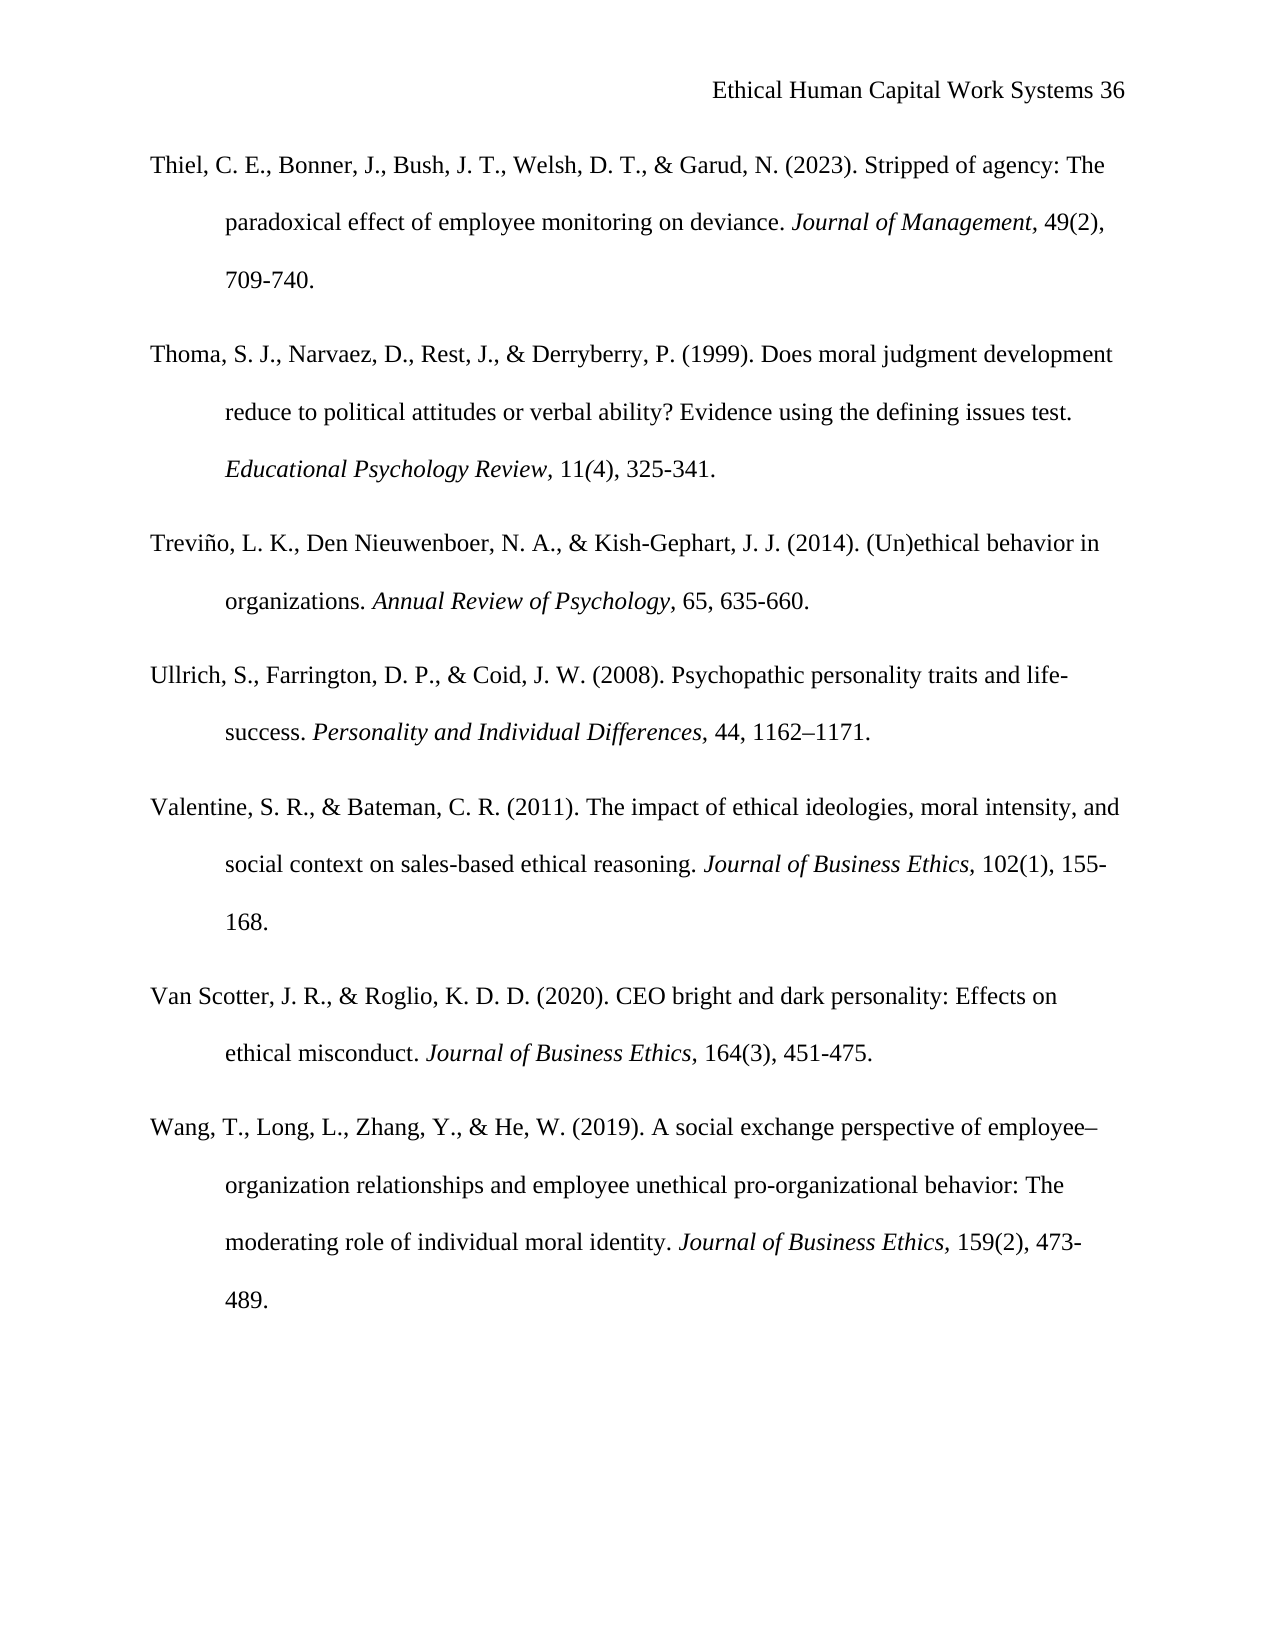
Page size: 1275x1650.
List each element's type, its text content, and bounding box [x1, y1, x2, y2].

text Treviño, L. K., Den Nieuwenboer, N. A., & Kish-Gephart, J. J. (2014). (Un)ethical behavior in organizations. Annual Review of Psychology, 65, 635-660. [150, 528, 1125, 614]
text Van Scotter, J. R., & Roglio, K. D. D. (2020). CEO bright and dark personality: Effects on ethical misconduct. Journal of Business Ethics, 164(3), 451-475. [150, 981, 1125, 1067]
text Thiel, C. E., Bonner, J., Bush, J. T., Welsh, D. T., & Garud, N. (2023). Stripped of agency: The paradoxical effect of employee monitoring on deviance. Journal of Management, 49(2), 709-740. [150, 150, 1125, 294]
text Ullrich, S., Farrington, D. P., & Coid, J. W. (2008). Psychopathic personality traits and life-success. Personality and Individual Differences, 44, 1162–1171. [150, 660, 1125, 746]
text Wang, T., Long, L., Zhang, Y., & He, W. (2019). A social exchange perspective of employee–organization relationships and employee unethical pro-organizational behavior: The moderating role of individual moral identity. Journal of Business Ethics, 159(2), 473-489. [150, 1112, 1125, 1314]
text Valentine, S. R., & Bateman, C. R. (2011). The impact of ethical ideologies, moral intensity, and social context on sales-based ethical reasoning. Journal of Business Ethics, 102(1), 155-168. [150, 792, 1125, 935]
text Thoma, S. J., Narvaez, D., Rest, J., & Derryberry, P. (1999). Does moral judgment development reduce to political attitudes or verbal ability? Evidence using the defining issues test. Educational Psychology Review, 11(4), 325-341. [150, 339, 1125, 483]
